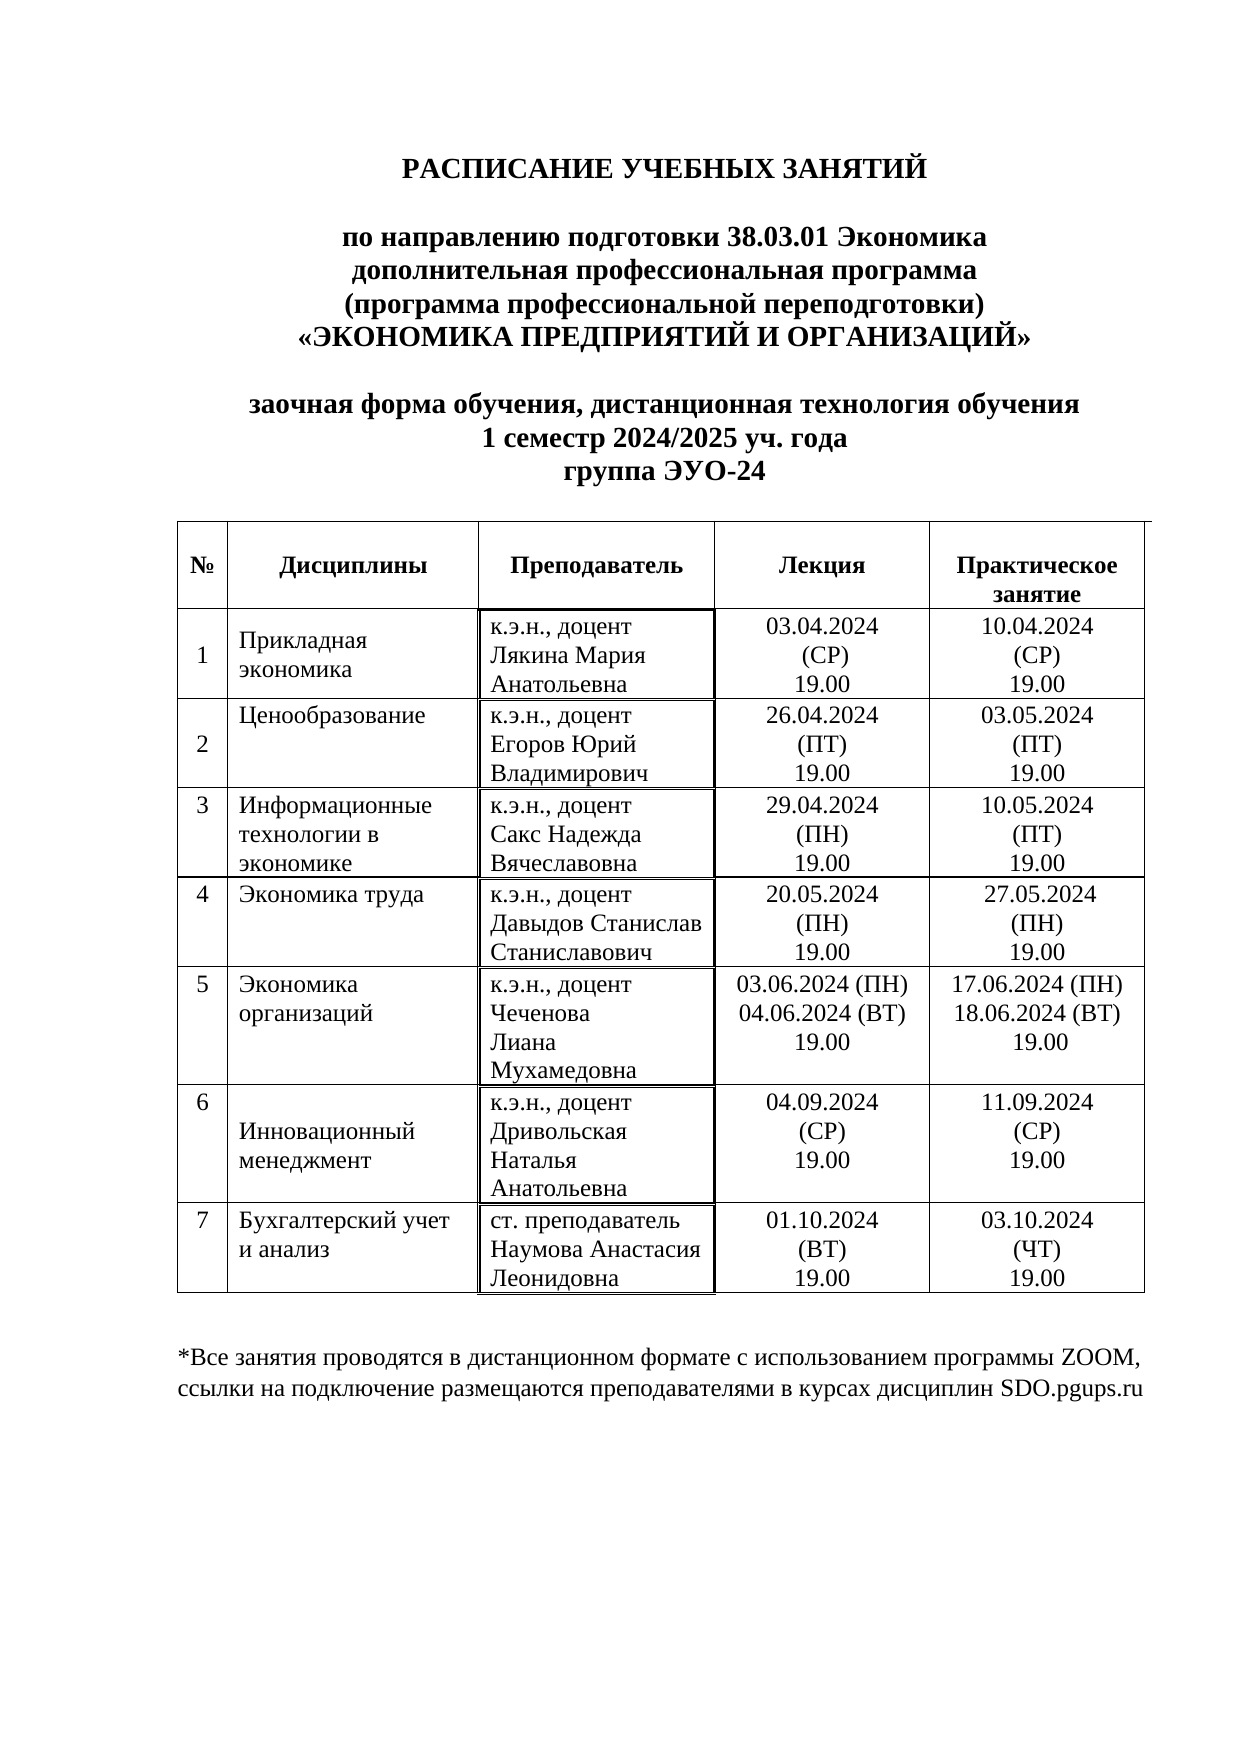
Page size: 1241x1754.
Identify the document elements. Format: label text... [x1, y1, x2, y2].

table_cell Лекция [715, 522, 929, 608]
table_cell 10.04.2024 (СР) 19.00 [930, 609, 1144, 697]
table_cell 20.05.2024 (ПН) 19.00 [716, 878, 929, 966]
table_cell к.э.н., доцент Лякина Мария Анатольевна [481, 611, 713, 697]
table_cell 6 [178, 1085, 227, 1202]
table_cell 3 [178, 788, 227, 876]
table_cell Инновационный менеджмент [228, 1085, 477, 1202]
table_cell к.э.н., доцент Давыдов Станислав Станиславович [481, 880, 713, 966]
table_cell 29.04.2024 (ПН) 19.00 [716, 788, 929, 876]
table_header РАСПИСАНИЕ УЧЕБНЫХ ЗАНЯТИЙ по направлению подготовки 38.03.01 Экономика дополнительная профессиональная программа (программа профессиональной переподготовки) «ЭКОНОМИКА ПРЕДПРИЯТИЙ И ОРГАНИЗАЦИЙ» заочная форма обучения, дистанционная технология обучения 1 семестр 2024/2025 уч. года группа ЭУО-24 [177, 118, 1152, 521]
table_cell к.э.н., доцент Егоров Юрий Владимирович [481, 701, 713, 787]
table_cell Информационные технологии в экономике [228, 788, 477, 876]
table_cell ст. преподаватель Наумова Анастасия Леонидовна [481, 1206, 713, 1292]
table_cell 03.05.2024 (ПТ) 19.00 [930, 699, 1144, 787]
table_cell Прикладная экономика [228, 609, 477, 697]
table_cell Дисциплины [228, 522, 478, 608]
table_cell 7 [178, 1203, 227, 1292]
table_cell к.э.н., доцент Дривольская Наталья Анатольевна [481, 1088, 713, 1202]
table_cell 27.05.2024 (ПН) 19.00 [930, 878, 1144, 966]
table_cell Экономика труда [228, 878, 477, 966]
table_cell Экономика организаций [228, 967, 477, 1084]
table_cell Преподаватель [479, 522, 714, 608]
table_cell Ценообразование [228, 699, 477, 787]
table_cell 17.06.2024 (ПН) 18.06.2024 (ВТ) 19.00 [930, 967, 1144, 1084]
table_cell 26.04.2024 (ПТ) 19.00 [716, 699, 929, 787]
text *Все занятия проводятся в дистанционном формате с использованием программы ZOOM, ссылки на подключение размещаются преподавателями в курсах дисциплин SDO.pgups.ru [177, 1342, 1152, 1402]
table_cell 03.10.2024 (ЧТ) 19.00 [930, 1203, 1144, 1292]
table_cell 2 [178, 699, 227, 787]
table_cell № [178, 522, 227, 608]
table_cell к.э.н., доцент Чеченова Лиана Мухамедовна [481, 969, 713, 1084]
table_cell 03.04.2024 (СР) 19.00 [716, 609, 929, 697]
table_cell к.э.н., доцент Сакс Надежда Вячеславовна [481, 790, 713, 876]
table_cell 11.09.2024 (СР) 19.00 [930, 1085, 1144, 1202]
table_cell 01.10.2024 (ВТ) 19.00 [716, 1203, 929, 1292]
table_cell 03.06.2024 (ПН) 04.06.2024 (ВТ) 19.00 [716, 967, 929, 1084]
table_cell 10.05.2024 (ПТ) 19.00 [930, 788, 1144, 876]
table_cell 04.09.2024 (СР) 19.00 [716, 1085, 929, 1202]
table_cell 5 [178, 967, 227, 1084]
table_cell 4 [178, 878, 227, 966]
table_cell Практическое занятие [930, 522, 1144, 608]
table_cell 1 [178, 609, 227, 697]
table_cell Бухгалтерский учет и анализ [228, 1203, 477, 1292]
